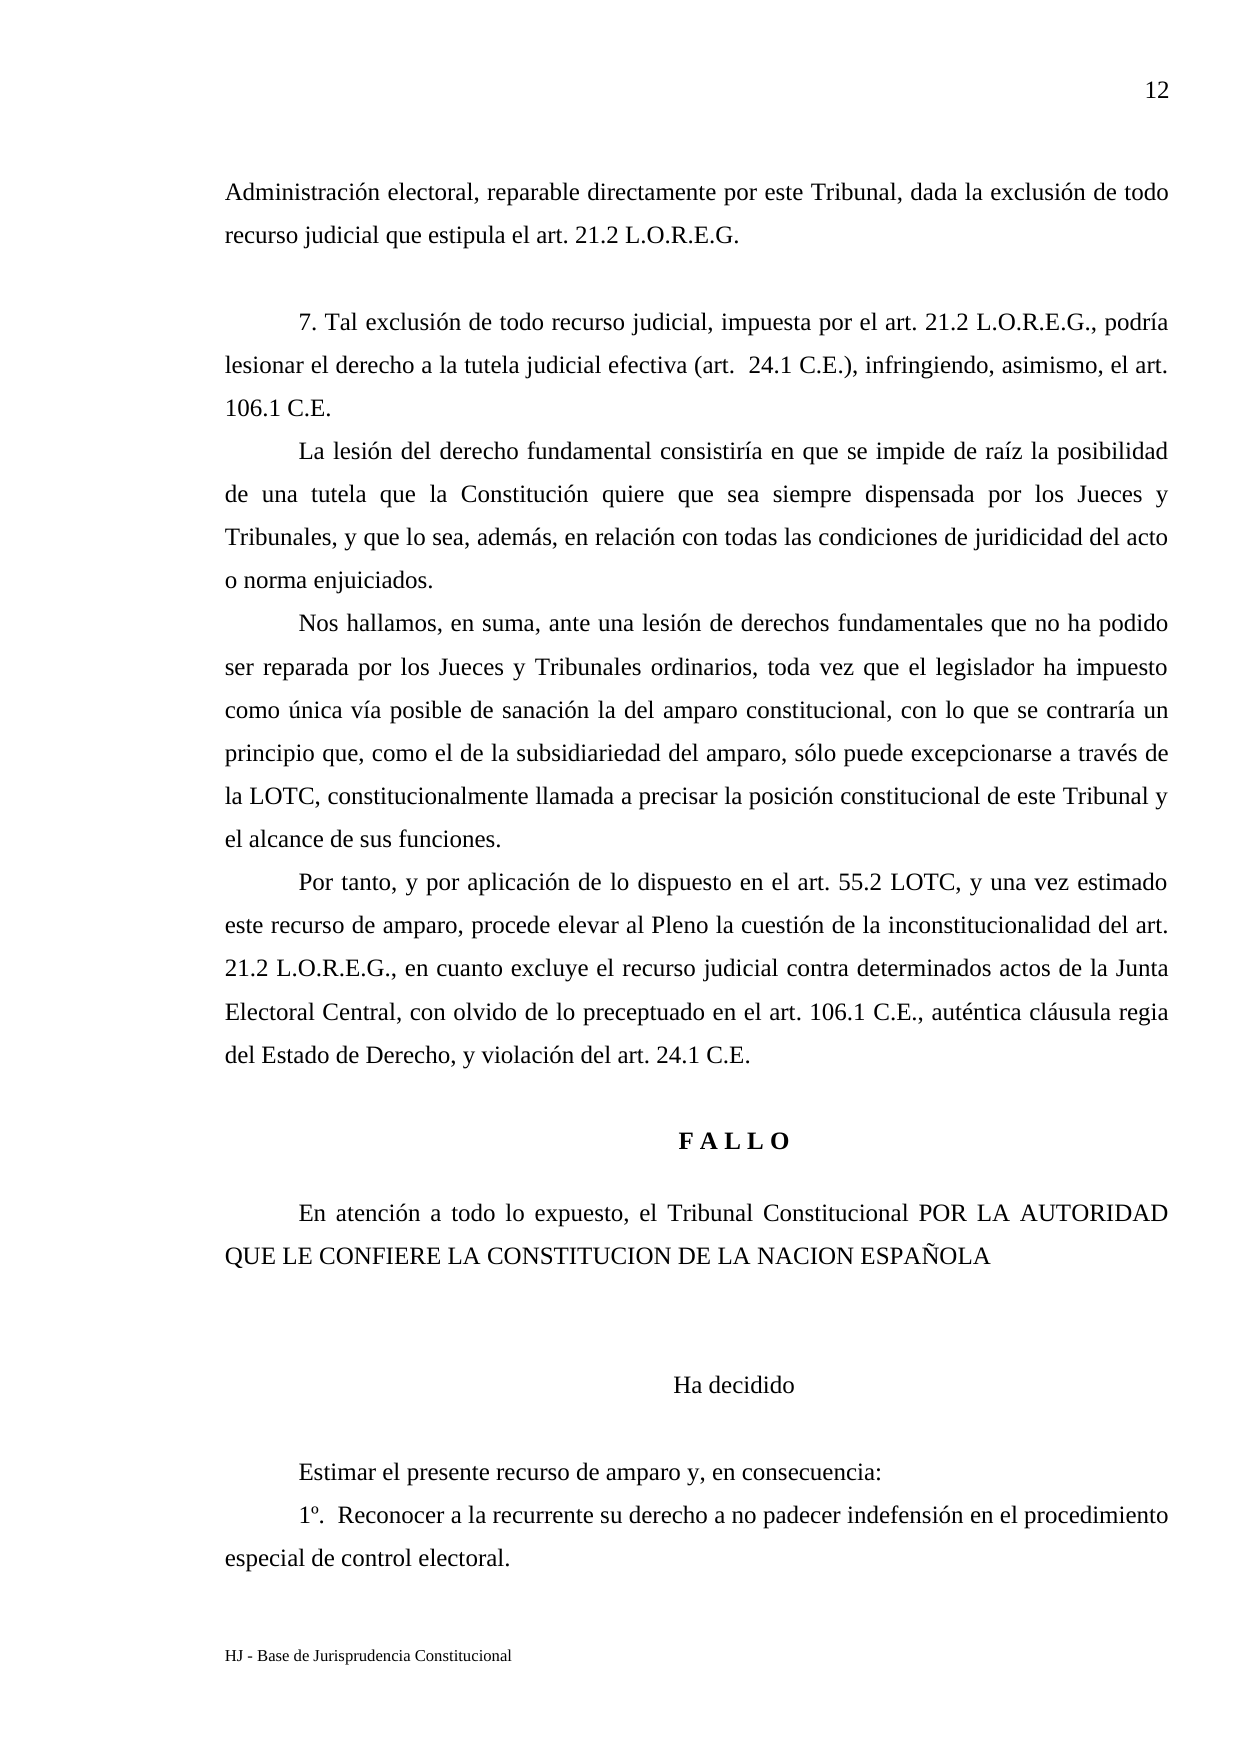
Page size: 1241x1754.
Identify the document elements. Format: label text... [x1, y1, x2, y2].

text Estimar el presente recurso de amparo y, en consecuencia: [224, 1457, 1169, 1485]
text En atención a todo lo expuesto, el Tribunal Constitucional POR LA AUTORIDAD QUE LE CONFIERE LA CONSTITUCION DE LA NACION ESPAÑOLA [224, 1198, 1169, 1270]
text Por tanto, y por aplicación de lo dispuesto en el art. 55.2 LOTC, y una vez estimado este recurso de amparo, procede elevar al Pleno la cuestión de la inconstitucionalidad del art. 21.2 L.O.R.E.G., en cuanto excluye el recurso judicial contra determinados actos de la Junta Electoral Central, con olvido de lo preceptuado en el art. 106.1 C.E., auténtica cláusula regia del Estado de Derecho, y violación del art. 24.1 C.E. [224, 867, 1169, 1068]
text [224, 177, 1169, 249]
text 1º. Reconocer a la recurrente su derecho a no padecer indefensión en el procedimiento especial de control electoral. [224, 1500, 1169, 1572]
text Ha decidido [224, 1370, 1169, 1399]
text La lesión del derecho fundamental consistiría en que se impide de raíz la posibilidad de una tutela que la Constitución quiere que sea siempre dispensada por los Jueces y Tribunales, y que lo sea, además, en relación con todas las condiciones de juridicidad del acto o norma enjuiciados. [224, 436, 1169, 594]
text Nos hallamos, en suma, ante una lesión de derechos fundamentales que no ha podido ser reparada por los Jueces y Tribunales ordinarios, toda vez que el legislador ha impuesto como única vía posible de sanación la del amparo constitucional, con lo que se contraría un principio que, como el de la subsidiariedad del amparo, sólo puede excepcionarse a través de la LOTC, constitucionalmente llamada a precisar la posición constitucional de este Tribunal y el alcance de sus funciones. [224, 608, 1169, 853]
subtitle F A L L O [224, 1126, 1169, 1155]
text 7. Tal exclusión de todo recurso judicial, impuesta por el art. 21.2 L.O.R.E.G., podría lesionar el derecho a la tutela judicial efectiva (art. 24.1 C.E.), infringiendo, asimismo, el art. 106.1 C.E. [224, 307, 1169, 422]
